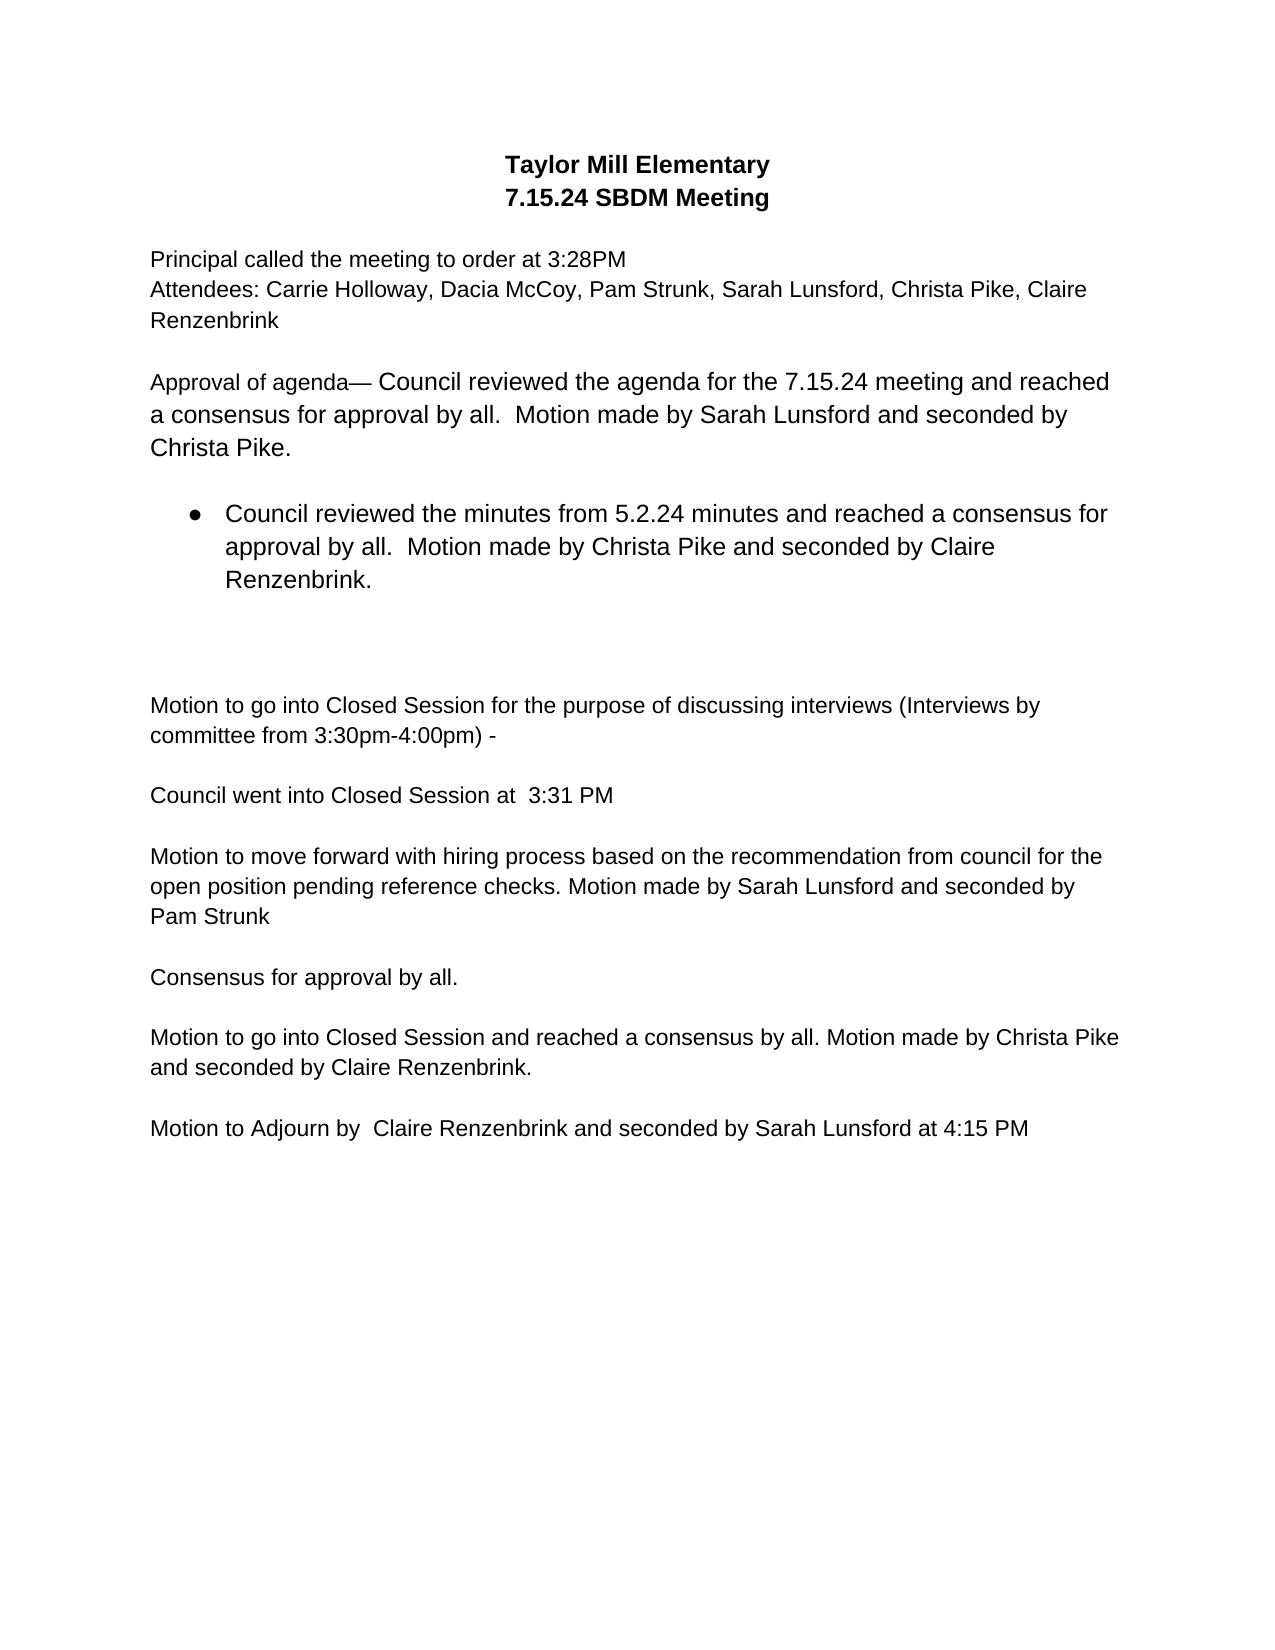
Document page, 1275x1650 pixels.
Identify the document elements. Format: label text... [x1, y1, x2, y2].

text Motion to go into Closed Session for the purpose of discussing interviews (Interviews by committee from 3:30pm-4:00pm) - [150, 692, 1125, 748]
text Motion to go into Closed Session and reached a consensus by all. Motion made by Christa Pike and seconded by Claire Renzenbrink. [150, 1024, 1125, 1081]
text Principal called the meeting to order at 3:28PM [150, 246, 1125, 273]
text Attendees: Carrie Holloway, Dacia McCoy, Pam Strunk, Sarah Lunsford, Christa Pike, Claire Renzenbrink [150, 276, 1125, 333]
text Approval of agenda— Council reviewed the agenda for the 7.15.24 meeting and reached a consensus for approval by all. Motion made by Sarah Lunsford and seconded by Christa Pike. [150, 367, 1125, 462]
text Taylor Mill Elementary [150, 150, 1125, 179]
text Consensus for approval by all. [150, 963, 1125, 990]
text 7.15.24 SBDM Meeting [150, 183, 1125, 212]
text Motion to Adjourn by Claire Renzenbrink and seconded by Sarah Lunsford at 4:15 PM [150, 1114, 1125, 1141]
list Council reviewed the minutes from 5.2.24 minutes and reached a consensus for approval by all. Motion made by Christa Pike and seconded by Claire Renzenbrink. [187, 499, 1125, 594]
text Motion to move forward with hiring process based on the recommendation from council for the open position pending reference checks. Motion made by Sarah Lunsford and seconded by Pam Strunk [150, 843, 1125, 929]
text Council went into Closed Session at 3:31 PM [150, 782, 1125, 809]
